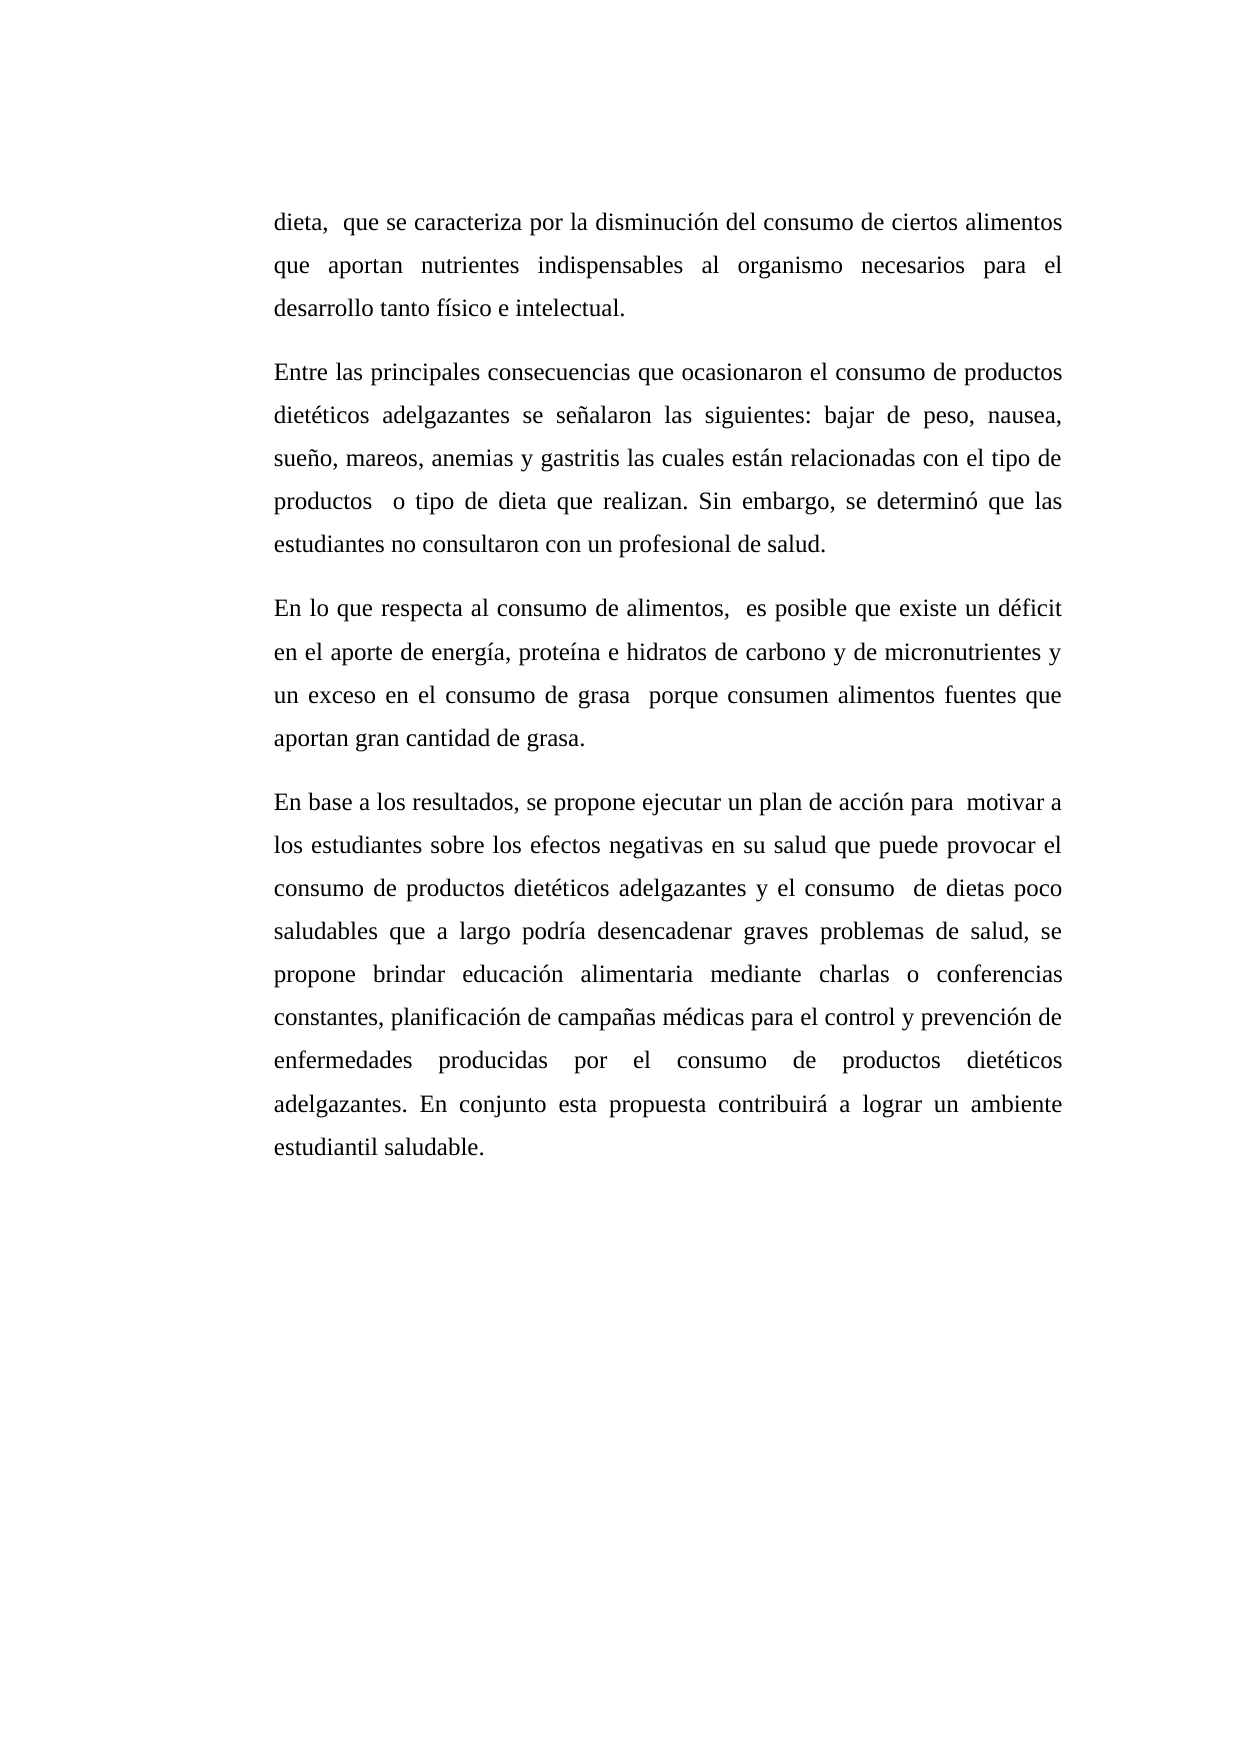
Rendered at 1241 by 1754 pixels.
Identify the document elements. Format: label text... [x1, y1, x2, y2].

text En base a los resultados, se propone ejecutar un plan de acción para motivar a los estudiantes sobre los efectos negativas en su salud que puede provocar el consumo de productos dietéticos adelgazantes y el consumo de dietas poco saludables que a largo podría desencadenar graves problemas de salud, se propone brindar educación alimentaria mediante charlas o conferencias constantes, planificación de campañas médicas para el control y prevención de enfermedades producidas por el consumo de productos dietéticos adelgazantes. En conjunto esta propuesta contribuirá a lograr un ambiente estudiantil saludable. [274, 787, 1063, 1161]
text Entre las principales consecuencias que ocasionaron el consumo de productos dietéticos adelgazantes se señalaron las siguientes: bajar de peso, nausea, sueño, mareos, anemias y gastritis las cuales están relacionadas con el tipo de productos o tipo de dieta que realizan. Sin embargo, se determinó que las estudiantes no consultaron con un profesional de salud. [274, 357, 1063, 558]
text En lo que respecta al consumo de alimentos, es posible que existe un déficit en el aporte de energía, proteína e hidratos de carbono y de micronutrientes y un exceso en el consumo de grasa porque consumen alimentos fuentes que aportan gran cantidad de grasa. [274, 593, 1063, 752]
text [274, 207, 1063, 322]
